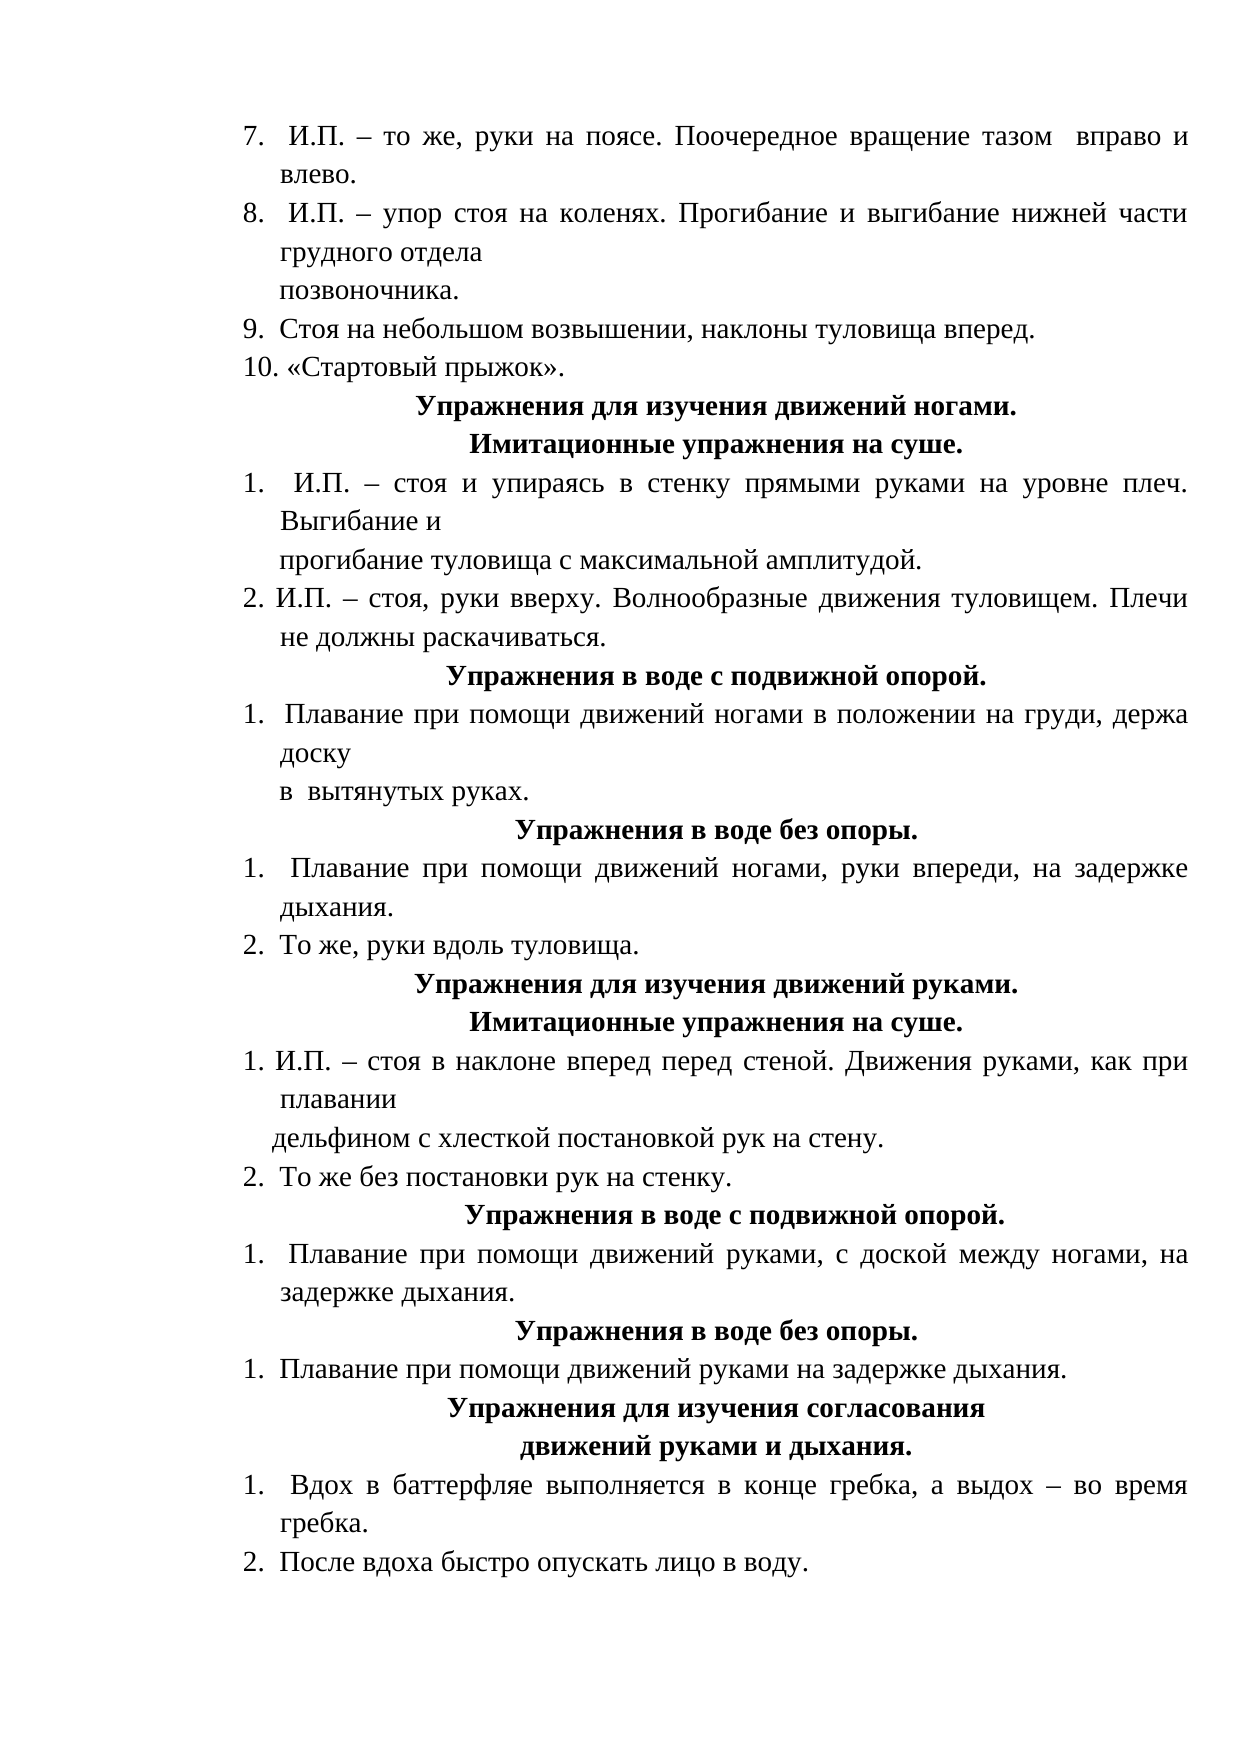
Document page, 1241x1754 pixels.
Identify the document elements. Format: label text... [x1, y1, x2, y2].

text 1. И.П. – стоя в наклоне вперед перед стеной. Движения руками, как при плавании [243, 1043, 1189, 1115]
text Имитационные упражнения на суше. [243, 1004, 1189, 1038]
text 2. И.П. – стоя, руки вверху. Волнообразные движения туловищем. Плечи не должны раскачиваться. [243, 581, 1189, 653]
text 1. Плавание при помощи движений ногами, руки впереди, на задержке дыхания. [243, 850, 1189, 922]
text 8. И.П. – упор стоя на коленях. Прогибание и выгибание нижней части грудного отдела [243, 195, 1189, 267]
text Упражнения в воде с подвижной опорой. [243, 1197, 1189, 1231]
text Упражнения в воде без опоры. [243, 812, 1189, 845]
text 1. Вдох в баттерфляе выполняется в конце гребка, а выдох – во время гребка. [243, 1467, 1189, 1539]
text позвоночника. [243, 272, 1189, 306]
text прогибание туловища с максимальной амплитудой. [243, 542, 1189, 576]
text в вытянутых руках. [243, 773, 1189, 807]
text 1. Плавание при помощи движений ногами в положении на груди, держа доску [243, 696, 1189, 768]
text дельфином с хлесткой постановкой рук на стену. [243, 1120, 1189, 1154]
text Упражнения для изучения согласования [243, 1390, 1189, 1423]
text движений руками и дыхания. [243, 1428, 1189, 1462]
text Упражнения в воде без опоры. [243, 1313, 1189, 1346]
text 2. После вдоха быстро опускать лицо в воду. [243, 1544, 1189, 1578]
text 2. То же, руки вдоль туловища. [243, 927, 1189, 961]
text Упражнения в воде с подвижной опорой. [243, 658, 1189, 691]
text 2. То же без постановки рук на стенку. [243, 1159, 1189, 1192]
text 9. Стоя на небольшом возвышении, наклоны туловища вперед. [243, 311, 1189, 344]
text Имитационные упражнения на суше. [243, 426, 1189, 460]
text 10. «Стартовый прыжок». [243, 349, 1189, 383]
text 7. И.П. – то же, руки на поясе. Поочередное вращение тазом вправо и влево. [243, 118, 1189, 190]
text Упражнения для изучения движений руками. [243, 966, 1189, 999]
text 1. Плавание при помощи движений руками на задержке дыхания. [243, 1351, 1189, 1385]
text 1. И.П. – стоя и упираясь в стенку прямыми руками на уровне плеч. Выгибание и [243, 465, 1189, 537]
text Упражнения для изучения движений ногами. [243, 388, 1189, 421]
text 1. Плавание при помощи движений руками, с доской между ногами, на задержке дыхания. [243, 1236, 1189, 1308]
